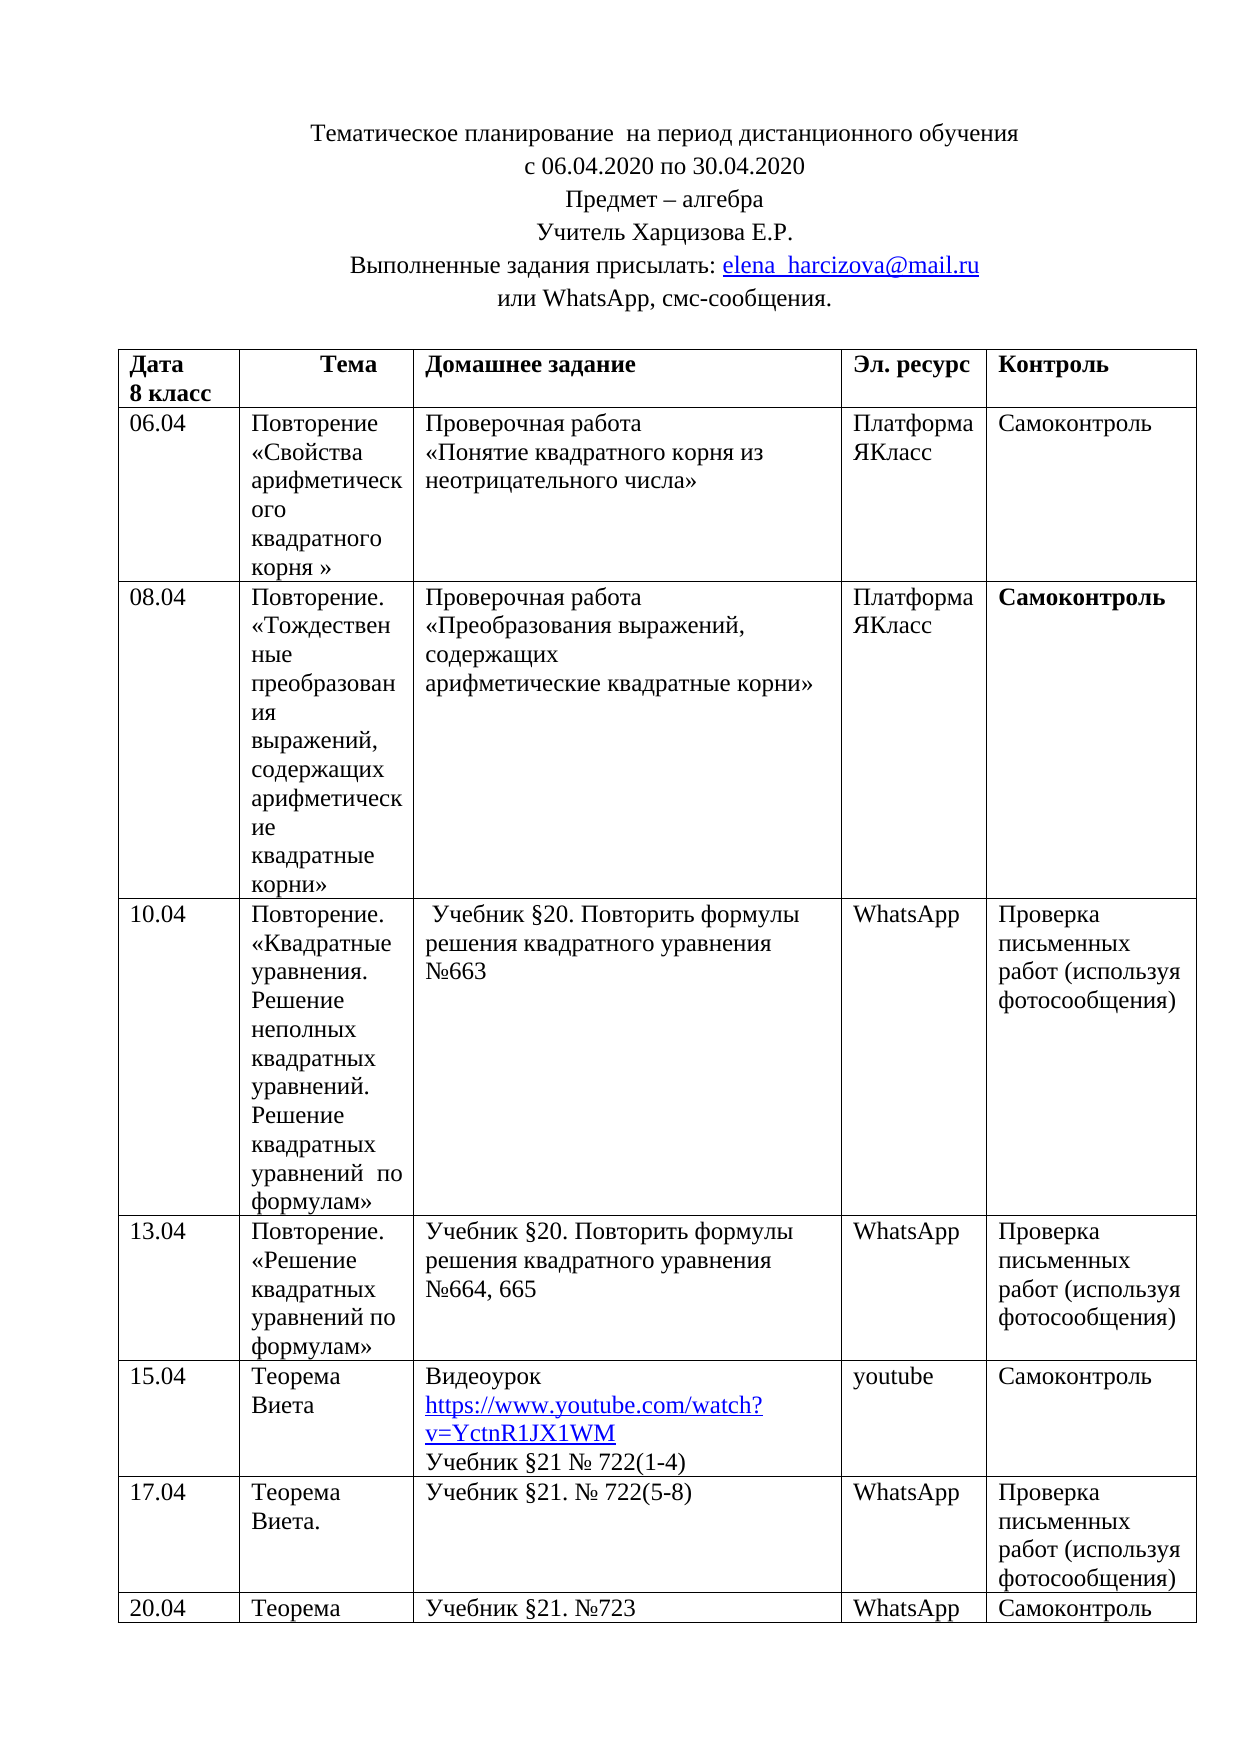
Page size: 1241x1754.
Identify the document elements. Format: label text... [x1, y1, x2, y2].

table_cell Самоконтроль [987, 1593, 1196, 1622]
table_cell Теорема Виета [240, 1361, 413, 1476]
table_cell Учебник §21. №723 [414, 1593, 841, 1622]
table_header Домашнее задание [414, 350, 841, 407]
table_cell WhatsApp [842, 1477, 986, 1592]
table_cell Платформа ЯКласс [842, 408, 986, 581]
table_cell WhatsApp [842, 1216, 986, 1360]
table_cell Платформа ЯКласс [842, 582, 986, 898]
table_cell Проверка письменных работ (используя фотосообщения) [987, 1216, 1196, 1360]
table_cell Видеоурок https://www.youtube.com/watch?v=YctnR1JX1WM Учебник §21 № 722(1-4) [414, 1361, 841, 1476]
table_cell 06.04 [119, 408, 239, 581]
table_cell WhatsApp [842, 1593, 986, 1622]
table_cell Теорема Виета. [240, 1477, 413, 1592]
table_cell 10.04 [119, 899, 239, 1215]
table_cell Учебник §20. Повторить формулы решения квадратного уравнения №664, 665 [414, 1216, 841, 1360]
table_cell youtube [842, 1361, 986, 1476]
table_cell 08.04 [119, 582, 239, 898]
table_cell 13.04 [119, 1216, 239, 1360]
table_cell Самоконтроль [987, 582, 1196, 898]
table_cell Повторение. «Квадратные уравнения. Решение неполных квадратных уравнений. Решение квадратных уравнений по формулам» [240, 899, 413, 1215]
table_cell Учебник §21. № 722(5-8) [414, 1477, 841, 1592]
table_cell Повторение «Свойства арифметического квадратного корня » [240, 408, 413, 581]
table_cell 20.04 [119, 1593, 239, 1622]
table_cell Проверка письменных работ (используя фотосообщения) [987, 899, 1196, 1215]
table_header Эл. ресурс [842, 350, 986, 407]
table_cell Повторение. «Тождественные преобразования выражений, содержащих арифметические квадратные корни» [240, 582, 413, 898]
table_cell Проверочная работа «Преобразования выражений, содержащих арифметические квадратные корни» [414, 582, 841, 898]
text Предмет – алгебра [177, 184, 1152, 213]
text с 06.04.2020 по 30.04.2020 [177, 151, 1152, 180]
table_cell 15.04 [119, 1361, 239, 1476]
text Выполненные задания присылать: elena_harcizova@mail.ru [177, 250, 1152, 279]
table_header Контроль [987, 350, 1196, 407]
table_cell Учебник §20. Повторить формулы решения квадратного уравнения №663 [414, 899, 841, 1215]
table_cell Повторение. «Решение квадратных уравнений по формулам» [240, 1216, 413, 1360]
table_cell Самоконтроль [987, 408, 1196, 581]
text Учитель Харцизова Е.Р. [177, 217, 1152, 246]
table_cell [987, 1477, 1196, 1592]
table_cell 17.04 [119, 1477, 239, 1592]
table_cell Теорема Виета [240, 1593, 413, 1622]
table_header Дата 8 класс [119, 350, 239, 407]
table_header Тема [240, 350, 413, 407]
text Тематическое планирование на период дистанционного обучения [177, 118, 1152, 147]
table_cell Проверочная работа «Понятие квадратного корня из неотрицательного числа» [414, 408, 841, 581]
text или WhatsApp, смс-сообщения. [177, 283, 1152, 312]
table_cell Самоконтроль [987, 1361, 1196, 1476]
table_cell WhatsApp [842, 899, 986, 1215]
